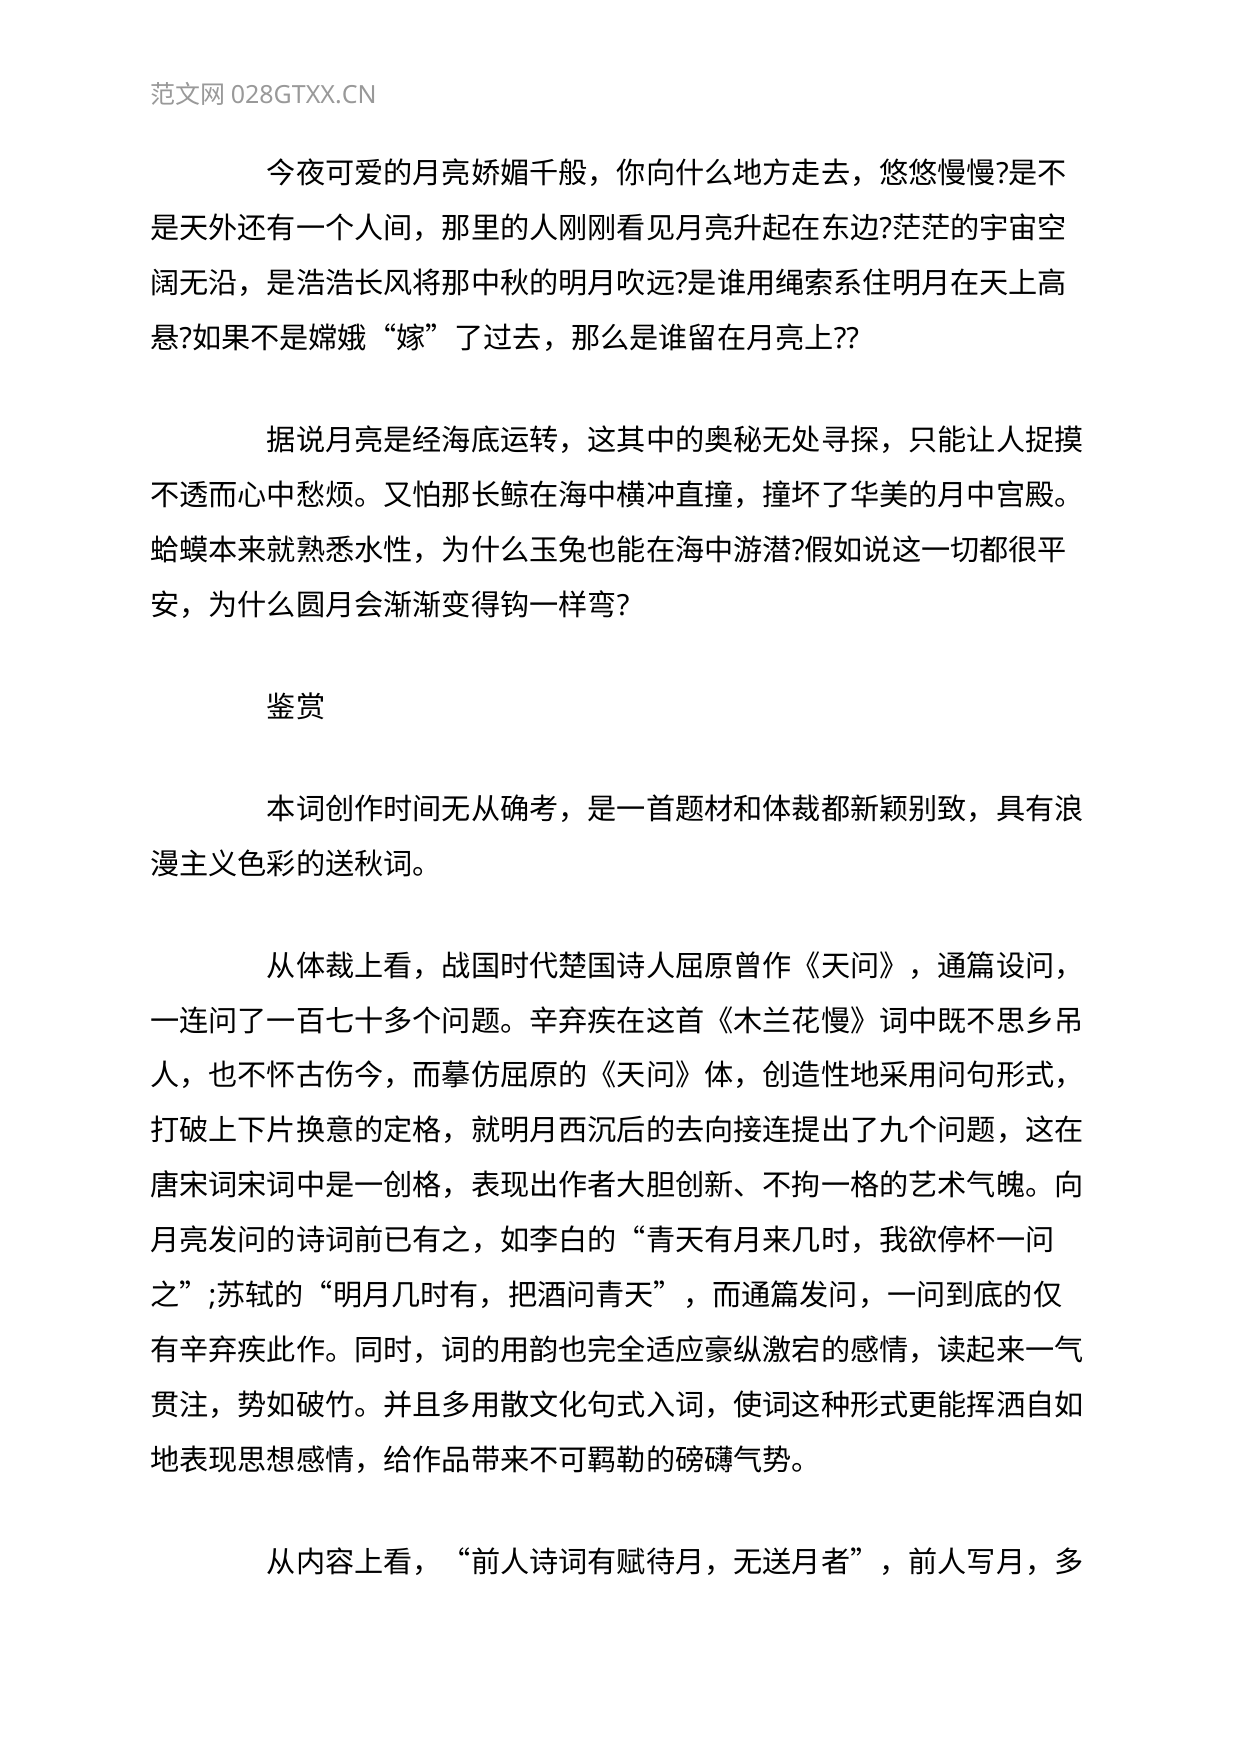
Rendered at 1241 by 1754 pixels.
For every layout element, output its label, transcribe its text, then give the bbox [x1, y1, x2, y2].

text 今夜可爱的月亮娇媚千般，你向什么地方走去，悠悠慢慢?是不是天外还有一个人间，那里的人刚刚看见月亮升起在东边?茫茫的宇宙空阔无沿，是浩浩长风将那中秋的明月吹远?是谁用绳索系住明月在天上高悬?如果不是嫦娥“嫁”了过去，那么是谁留在月亮上?? [150, 150, 1090, 357]
text 鉴赏 [150, 684, 1090, 726]
text 据说月亮是经海底运转，这其中的奥秘无处寻探，只能让人捉摸不透而心中愁烦。又怕那长鲸在海中横冲直撞，撞坏了华美的月中宫殿。蛤蟆本来就熟悉水性，为什么玉兔也能在海中游潜?假如说这一切都很平安，为什么圆月会渐渐变得钩一样弯? [150, 417, 1090, 624]
text 本词创作时间无从确考，是一首题材和体裁都新颖别致，具有浪漫主义色彩的送秋词。 [150, 786, 1090, 883]
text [150, 1538, 1090, 1580]
text 从体裁上看，战国时代楚国诗人屈原曾作《天问》，通篇设问，一连问了一百七十多个问题。辛弃疾在这首《木兰花慢》词中既不思乡吊人，也不怀古伤今，而摹仿屈原的《天问》体，创造性地采用问句形式，打破上下片换意的定格，就明月西沉后的去向接连提出了九个问题，这在唐宋词宋词中是一创格，表现出作者大胆创新、不拘一格的艺术气魄。向月亮发问的诗词前已有之，如李白的“青天有月来几时，我欲停杯一问之”;苏轼的“明月几时有，把酒问青天”，而通篇发问，一问到底的仅有辛弃疾此作。同时，词的用韵也完全适应豪纵激宕的感情，读起来一气贯注，势如破竹。并且多用散文化句式入词，使词这种形式更能挥洒自如地表现思想感情，给作品带来不可羁勒的磅礴气势。 [150, 942, 1090, 1479]
